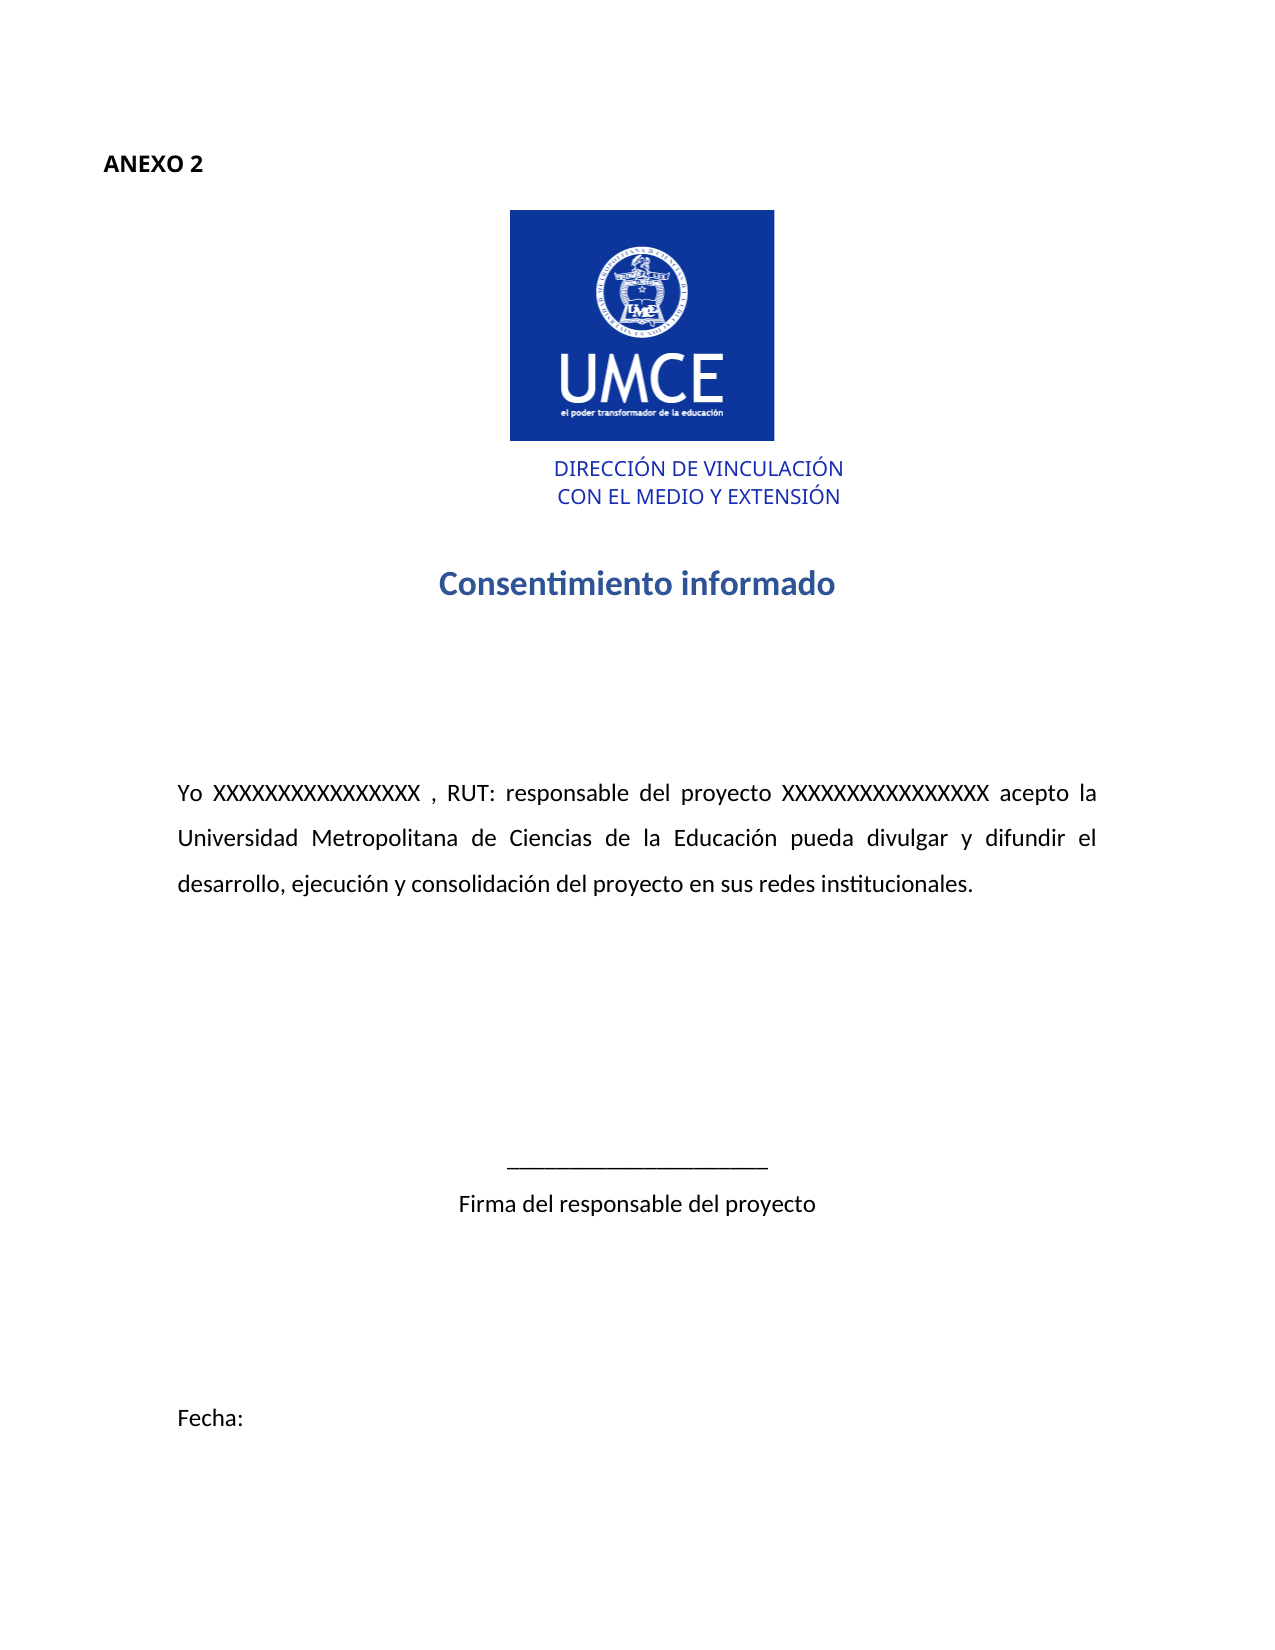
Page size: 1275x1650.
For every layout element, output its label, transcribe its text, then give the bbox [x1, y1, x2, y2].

text ANEXO 2 [103, 148, 1098, 179]
text Firma del responsable del proyecto [177, 1188, 1098, 1219]
picture [510, 210, 775, 441]
text Fecha: [177, 1402, 1098, 1432]
text Consentimiento informado [177, 561, 1098, 604]
text Yo XXXXXXXXXXXXXXXX , RUT: responsable del proyecto XXXXXXXXXXXXXXXX acepto la Universidad Metropolitana de Ciencias de la Educación pueda divulgar y difundir el desarrollo, ejecución y consolidación del proyecto en sus redes institucionales. [177, 777, 1098, 899]
table_header DIRECCIÓN DE VINCULACIÓN CON EL MEDIO Y EXTENSIÓN [60, 444, 1106, 558]
text _____________________ [177, 1142, 1098, 1173]
